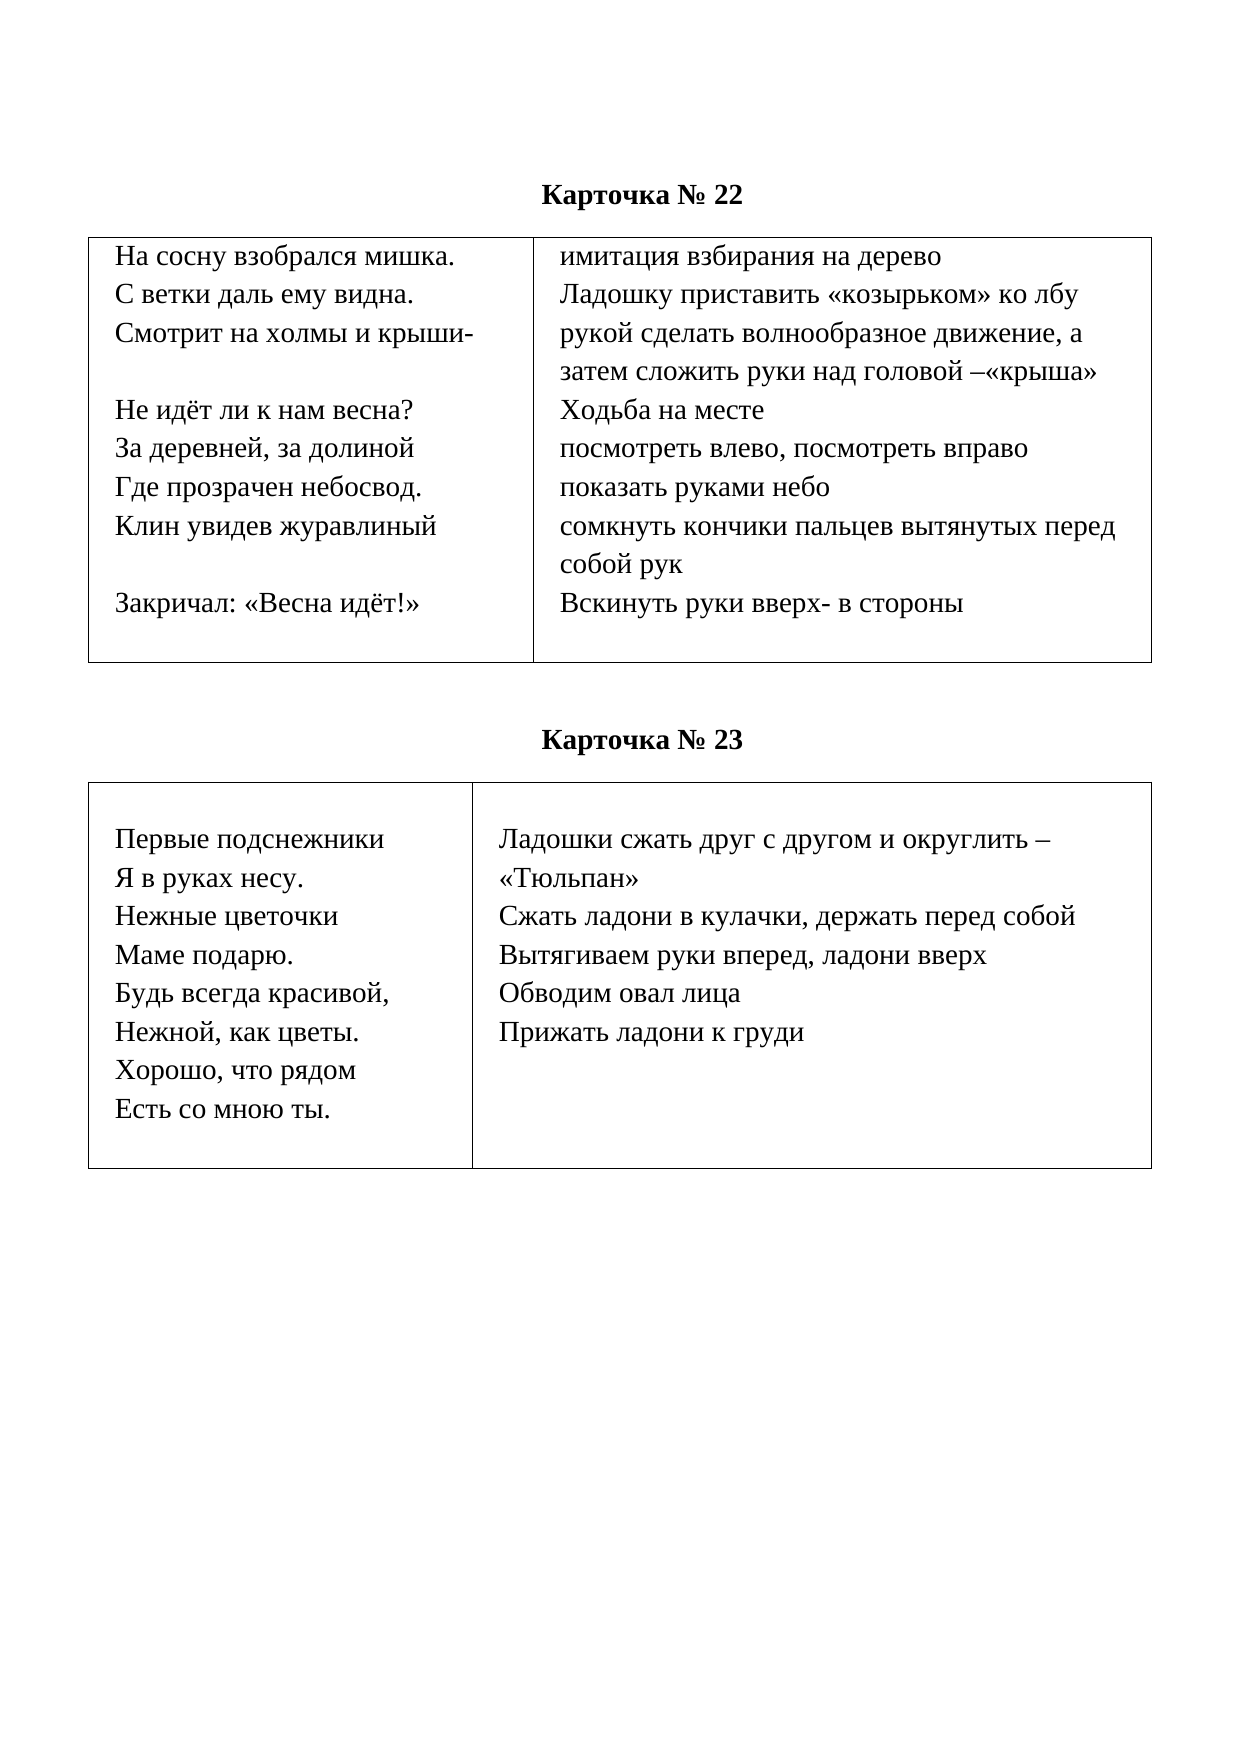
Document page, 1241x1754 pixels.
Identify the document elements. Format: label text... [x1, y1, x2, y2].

table_header На сосну взобрался мишка. С ветки даль ему видна. Смотрит на холмы и крыши- Не идёт ли к нам весна? За деревней, за долиной Где прозрачен небосвод. Клин увидев журавлиный Закричал: «Весна идёт!» [89, 238, 533, 662]
table_header Первые подснежники Я в руках несу. Нежные цветочки Маме подарю. Будь всегда красивой, Нежной, как цветы. Хорошо, что рядом Есть со мною ты. [89, 783, 472, 1168]
text Карточка № 22 [133, 177, 1152, 211]
table_header Ладошки сжать друг с другом и округлить – «Тюльпан» Сжать ладони в кулачки, держать перед собой Вытягиваем руки вперед, ладони вверх Обводим овал лица Прижать ладони к груди [473, 783, 1151, 1168]
text Карточка № 23 [133, 722, 1152, 756]
table_header имитация взбирания на дерево Ладошку приставить «козырьком» ко лбу рукой сделать волнообразное движение, а затем сложить руки над головой –«крыша» Ходьба на месте посмотреть влево, посмотреть вправо показать руками небо сомкнуть кончики пальцев вытянутых перед собой рук Вскинуть руки вверх- в стороны [534, 238, 1151, 662]
